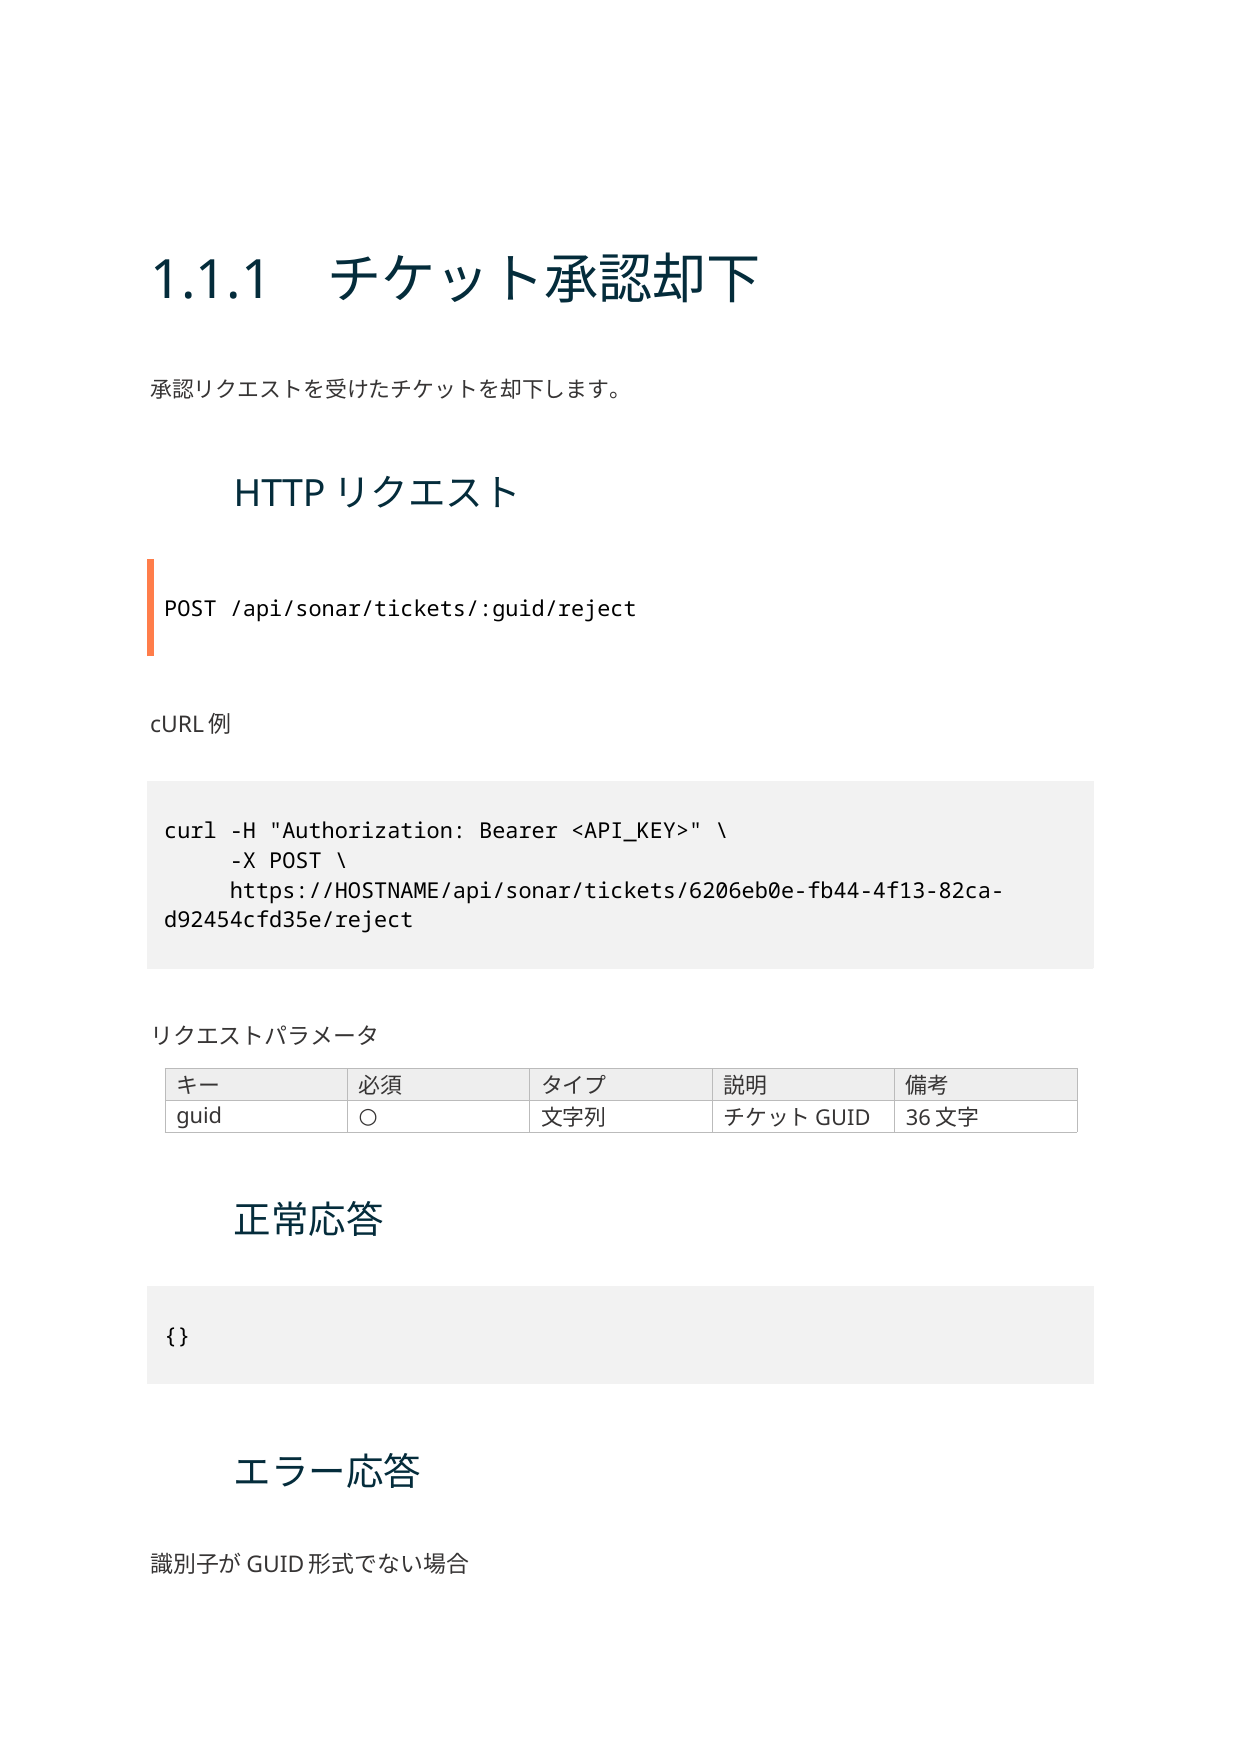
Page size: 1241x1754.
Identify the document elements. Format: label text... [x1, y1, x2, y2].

text リクエストパラメータ [150, 1018, 1090, 1051]
subtitle 正常応答 [150, 1190, 1090, 1244]
table_header 必須 [348, 1069, 529, 1100]
text 識別子がGUID形式でない場合 [150, 1546, 1090, 1580]
table_header 備考 [895, 1069, 1077, 1100]
text curl -H "Authorization: Bearer <API_KEY>" \ -X POST \ https://HOSTNAME/api/sonar/tickets/6206eb0e-fb44-4f13-82ca-d92454cfd35e/reject [148, 782, 1093, 968]
table_header タイプ [530, 1069, 712, 1100]
text 承認リクエストを受けたチケットを却下します。 [150, 372, 1090, 404]
subtitle チケット承認却下 [150, 236, 1090, 314]
table_cell チケットGUID [713, 1101, 894, 1132]
table_header 説明 [713, 1069, 894, 1100]
table_cell ○ [348, 1101, 529, 1132]
table_cell 36文字 [895, 1101, 1077, 1132]
text cURL例 [150, 706, 1090, 739]
text POST /api/sonar/tickets/:guid/reject [154, 560, 1093, 656]
table_cell guid [166, 1101, 347, 1132]
text {} [148, 1287, 1093, 1383]
subtitle エラー応答 [150, 1442, 1090, 1496]
subtitle HTTPリクエスト [150, 462, 1090, 517]
table_cell 文字列 [530, 1101, 712, 1132]
table_header キー [166, 1069, 347, 1100]
